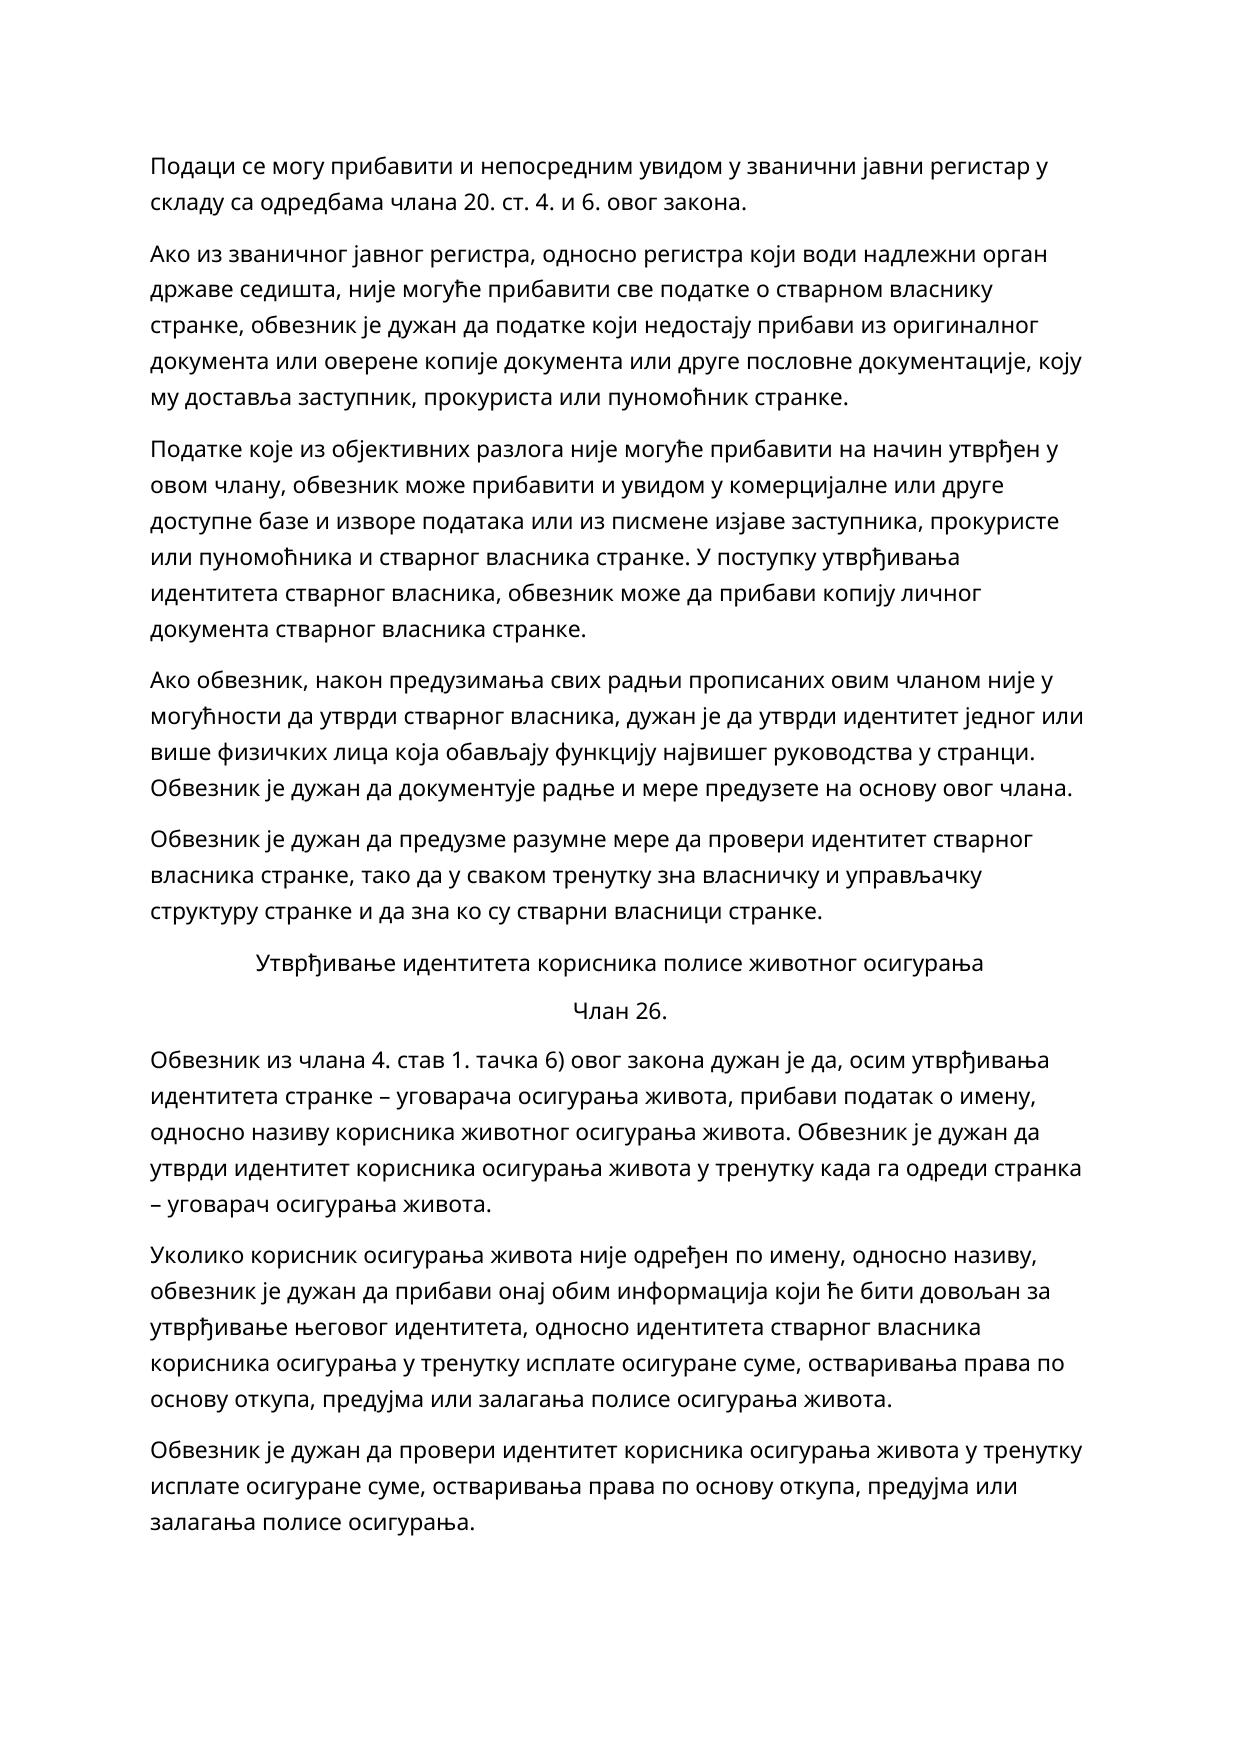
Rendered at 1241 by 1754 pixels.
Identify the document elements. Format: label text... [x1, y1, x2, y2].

text Обвезник је дужан да провери идентитет корисника осигурања живота у тренутку исплате осигуране суме, остваривања права по основу откупа, предујма или залагања полисе осигурања. [150, 1434, 1090, 1537]
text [150, 150, 1090, 217]
text Ако из званичног јавног регистра, односно регистра који води надлежни орган државе седишта, није могуће прибавити све податке о стварном власнику странке, обвезник је дужан да податке који недостају прибави из оригиналног документа или оверене копије документа или друге пословне документације, коју му доставља заступник, прокуриста или пуномоћник странке. [150, 237, 1090, 412]
text Утврђивање идентитета корисника полисе животног осигурања [150, 947, 1090, 978]
text Обвезник из члана 4. став 1. тачка 6) овог закона дужан је да, осим утврђивања идентитета странке – уговарача осигурања живота, прибави податак о имену, односно називу корисника животног осигурања живота. Обвезник је дужан да утврди идентитет корисника осигурања живота у тренутку када га одреди странка – уговарач осигурања живота. [150, 1044, 1090, 1219]
text Уколико корисник осигурања живота није одређен по имену, односно називу, обвезник је дужан да прибави онај обим информација који ће бити довољан за утврђивање његовог идентитета, односно идентитетa стварног власника корисника осигурања у тренутку исплате осигуране суме, остваривања права по основу откупа, предујма или залагања полисе осигурања живота. [150, 1239, 1090, 1414]
text Члан 26. [150, 995, 1090, 1027]
text Податке које из објективних разлога није могуће прибавити на начин утврђен у овом члану, обвезник може прибавити и увидом у комерцијалне или друге доступне базе и изворе података или из писмене изјаве заступника, прокуристе или пуномоћника и стварног власника странке. У поступку утврђивања идентитета стварног власника, обвезник може да прибави копију личног документа стварног власника странке. [150, 433, 1090, 644]
text Ако обвезник, након предузимања свих радњи прописаних овим чланом није у могућности да утврди стварног власника, дужан је да утврди идентитет једног или више физичких лица која обављају функцију највишег руководства у странци. Обвезник је дужан да документује радње и мере предузете на основу овог члана. [150, 664, 1090, 803]
text Обвезник је дужан да предузме разумне мере да провери идентитет стварног власника странке, тако да у сваком тренутку зна власничку и управљачку структуру странке и да зна ко су стварни власници странке. [150, 823, 1090, 927]
